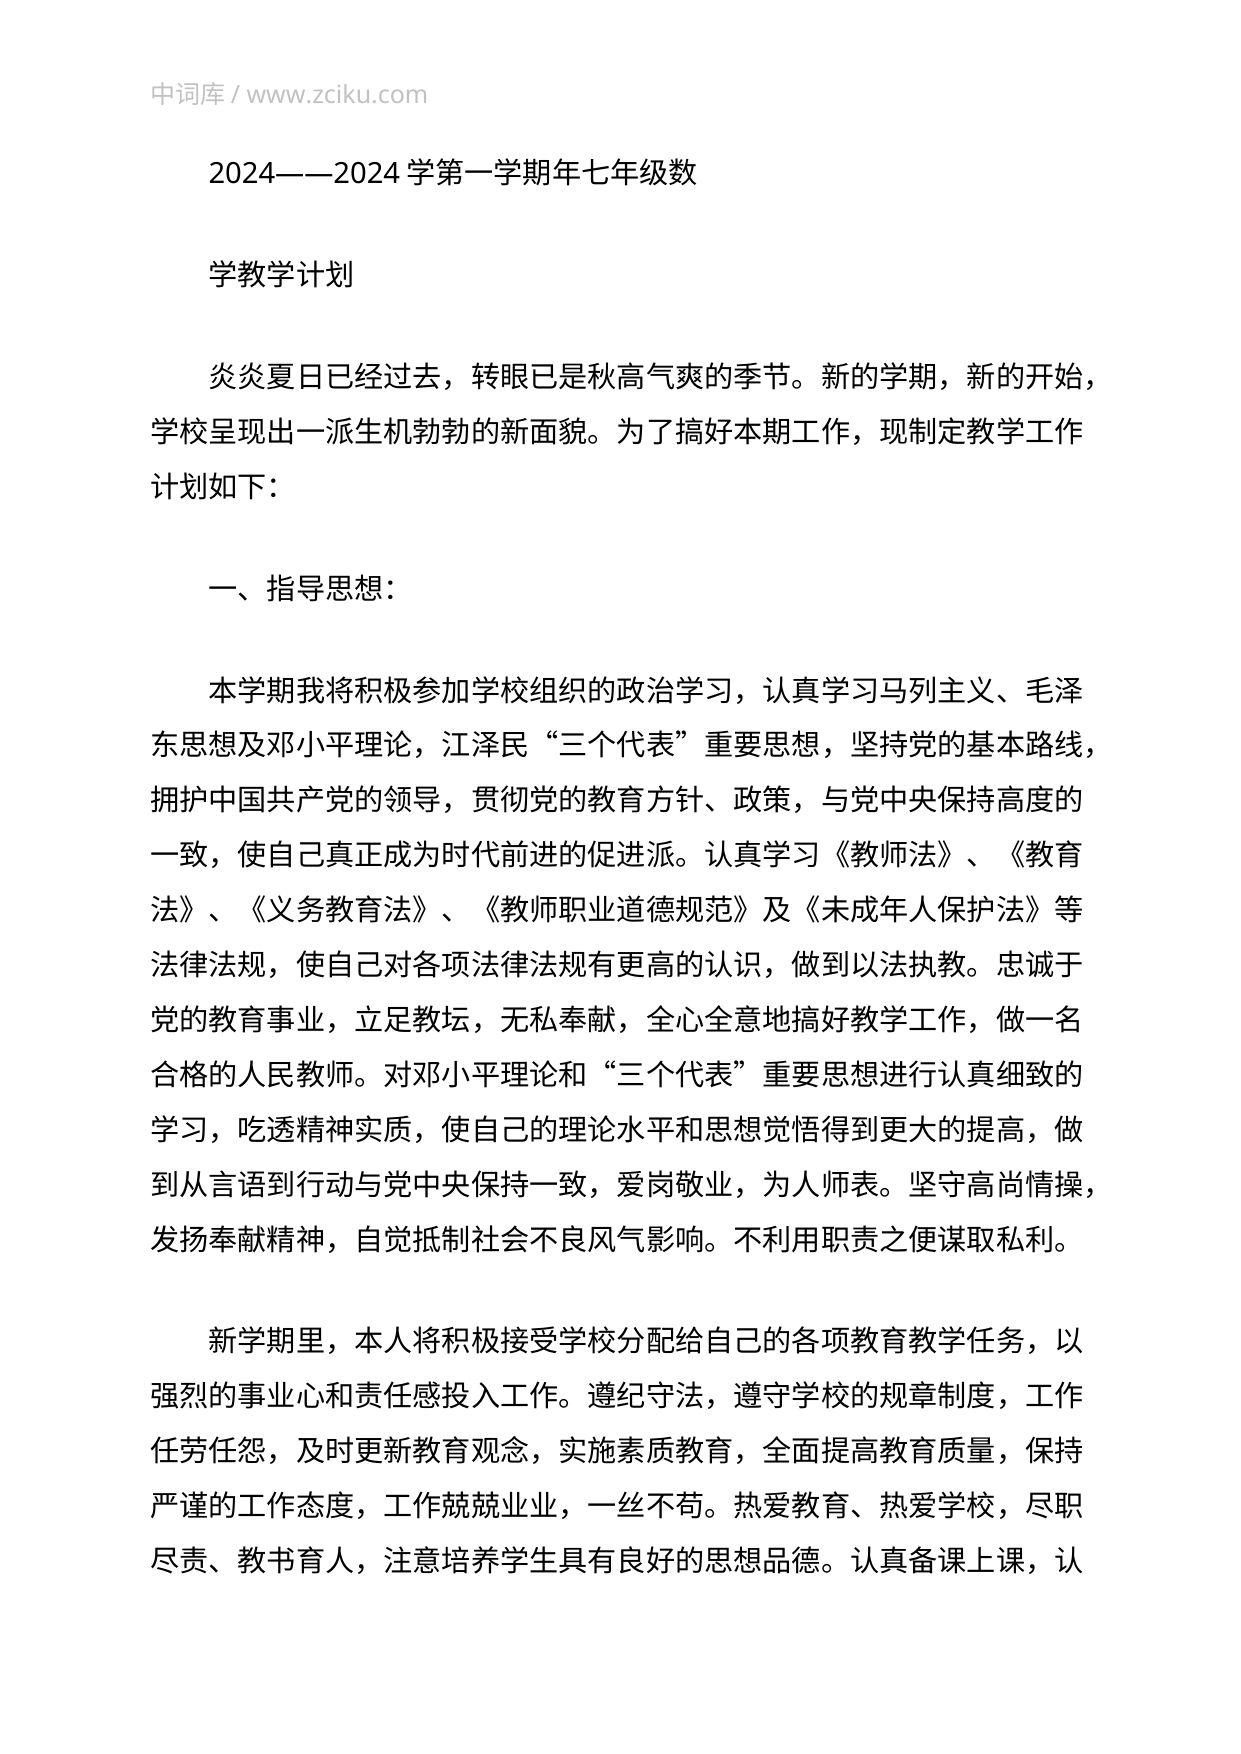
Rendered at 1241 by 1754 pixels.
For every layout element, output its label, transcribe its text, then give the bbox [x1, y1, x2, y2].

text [150, 1318, 1090, 1580]
text 一、指导思想： [150, 565, 1090, 608]
text 本学期我将积极参加学校组织的政治学习，认真学习马列主义、毛泽东思想及邓小平理论，江泽民“三个代表”重要思想，坚持党的基本路线，拥护中国共产党的领导，贯彻党的教育方针、政策，与党中央保持高度的一致，使自己真正成为时代前进的促进派。认真学习《教师法》、《教育法》、《义务教育法》、《教师职业道德规范》及《未成年人保护法》等法律法规，使自己对各项法律法规有更高的认识，做到以法执教。忠诚于党的教育事业，立足教坛，无私奉献，全心全意地搞好教学工作，做一名合格的人民教师。对邓小平理论和“三个代表”重要思想进行认真细致的学习，吃透精神实质，使自己的理论水平和思想觉悟得到更大的提高，做到从言语到行动与党中央保持一致，爱岗敬业，为人师表。坚守高尚情操，发扬奉献精神，自觉抵制社会不良风气影响。不利用职责之便谋取私利。 [150, 667, 1090, 1258]
text 2024——2024学第一学期年七年级数 [150, 150, 1090, 192]
text 学教学计划 [150, 252, 1090, 294]
text 炎炎夏日已经过去，转眼已是秋高气爽的季节。新的学期，新的开始，学校呈现出一派生机勃勃的新面貌。为了搞好本期工作，现制定教学工作计划如下： [150, 354, 1090, 506]
